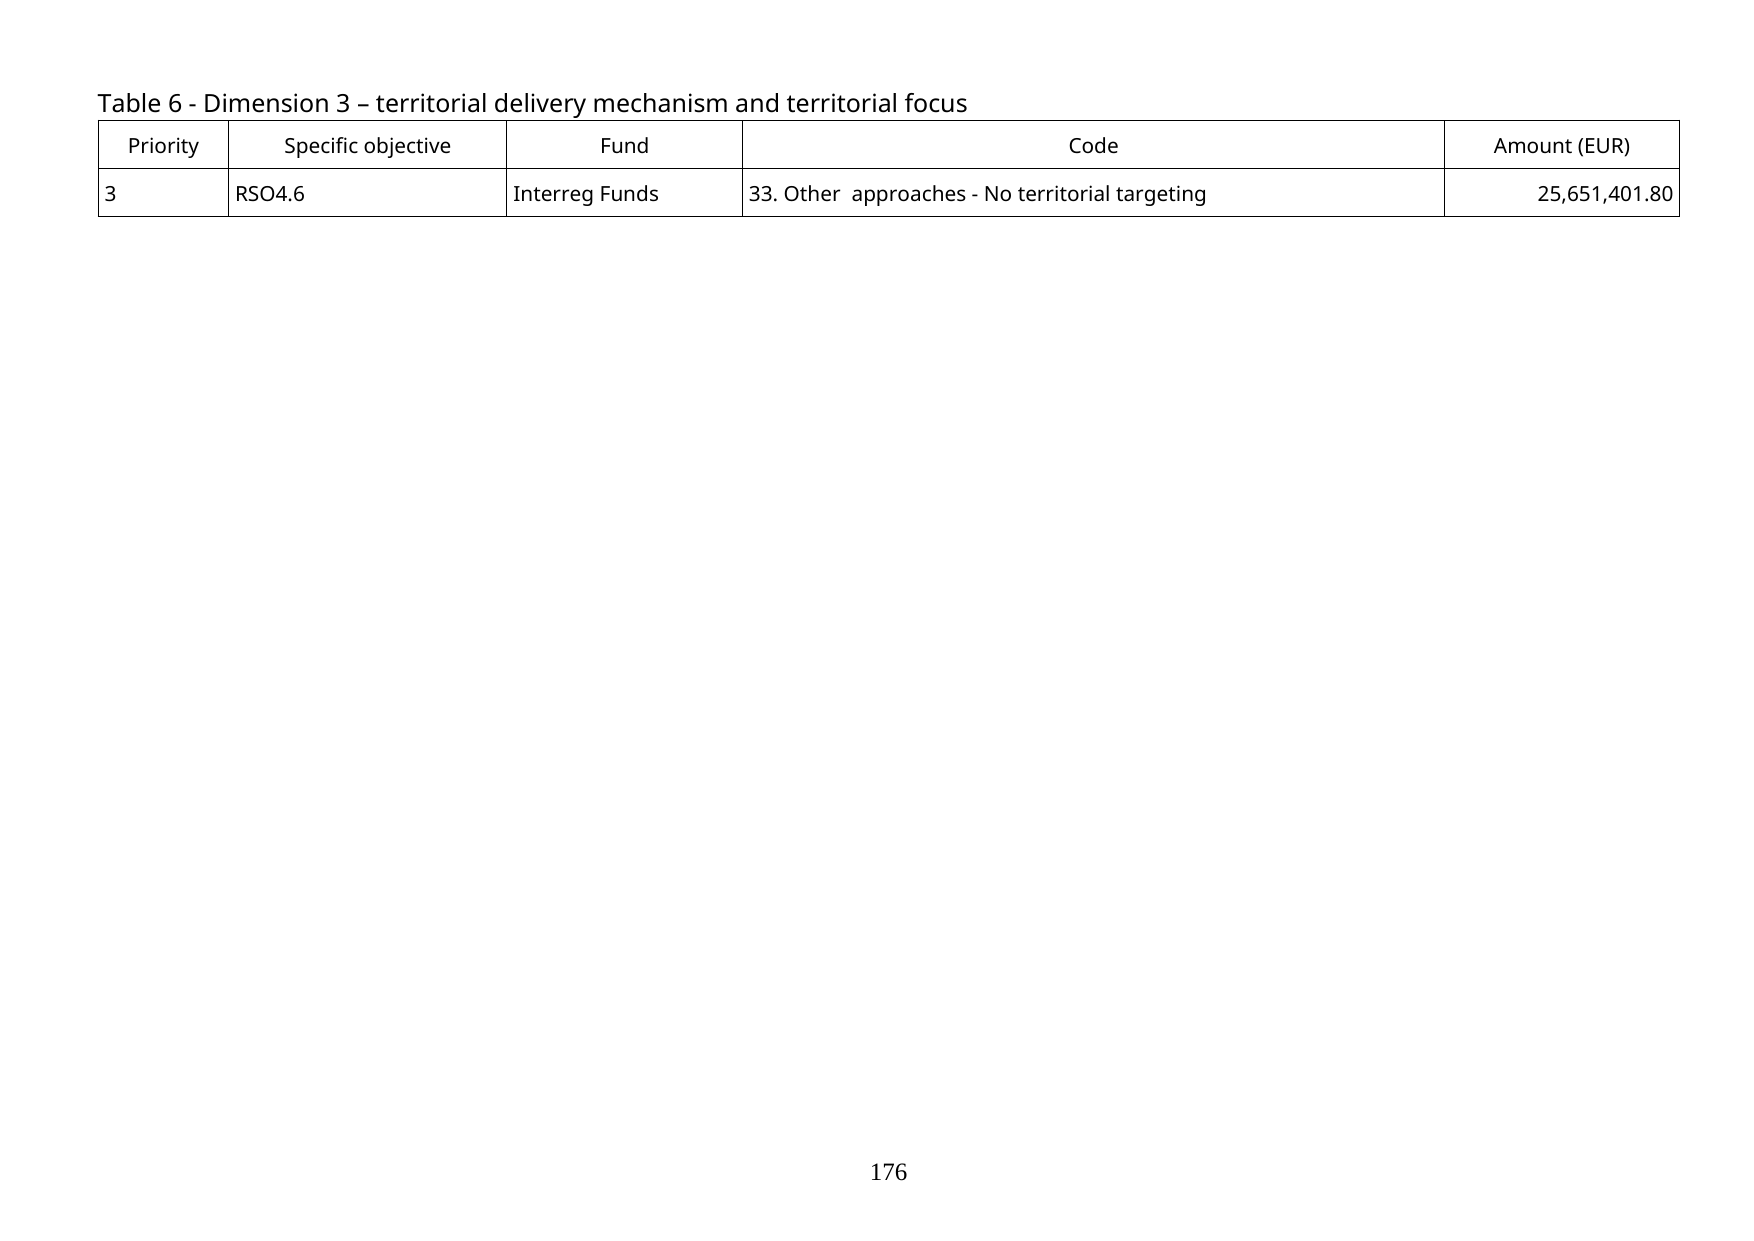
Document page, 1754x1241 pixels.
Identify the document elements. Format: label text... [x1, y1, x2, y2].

table_header [notranslate]Fund[/notranslate] [507, 121, 742, 168]
table_cell RSO4.6 [229, 169, 506, 216]
table_cell 25,651,401.80 [1445, 169, 1679, 216]
table_header [notranslate]Amount (EUR)[/notranslate] [1445, 121, 1679, 168]
table_cell [notranslate]33. Other approaches - No territorial targeting[/notranslate] [743, 169, 1444, 216]
table_header [notranslate]Specific objective[/notranslate] [229, 121, 506, 168]
table_header [notranslate]Code[/notranslate] [743, 121, 1444, 168]
subtitle [notranslate]Table 6 - Dimension 3 – territorial delivery mechanism and territorial focus [97, 85, 1679, 119]
table_cell [notranslate]Interreg Funds[/notranslate] [507, 169, 742, 216]
table_header [notranslate]Priority[/notranslate] [99, 121, 228, 168]
table_cell 3 [99, 169, 228, 216]
